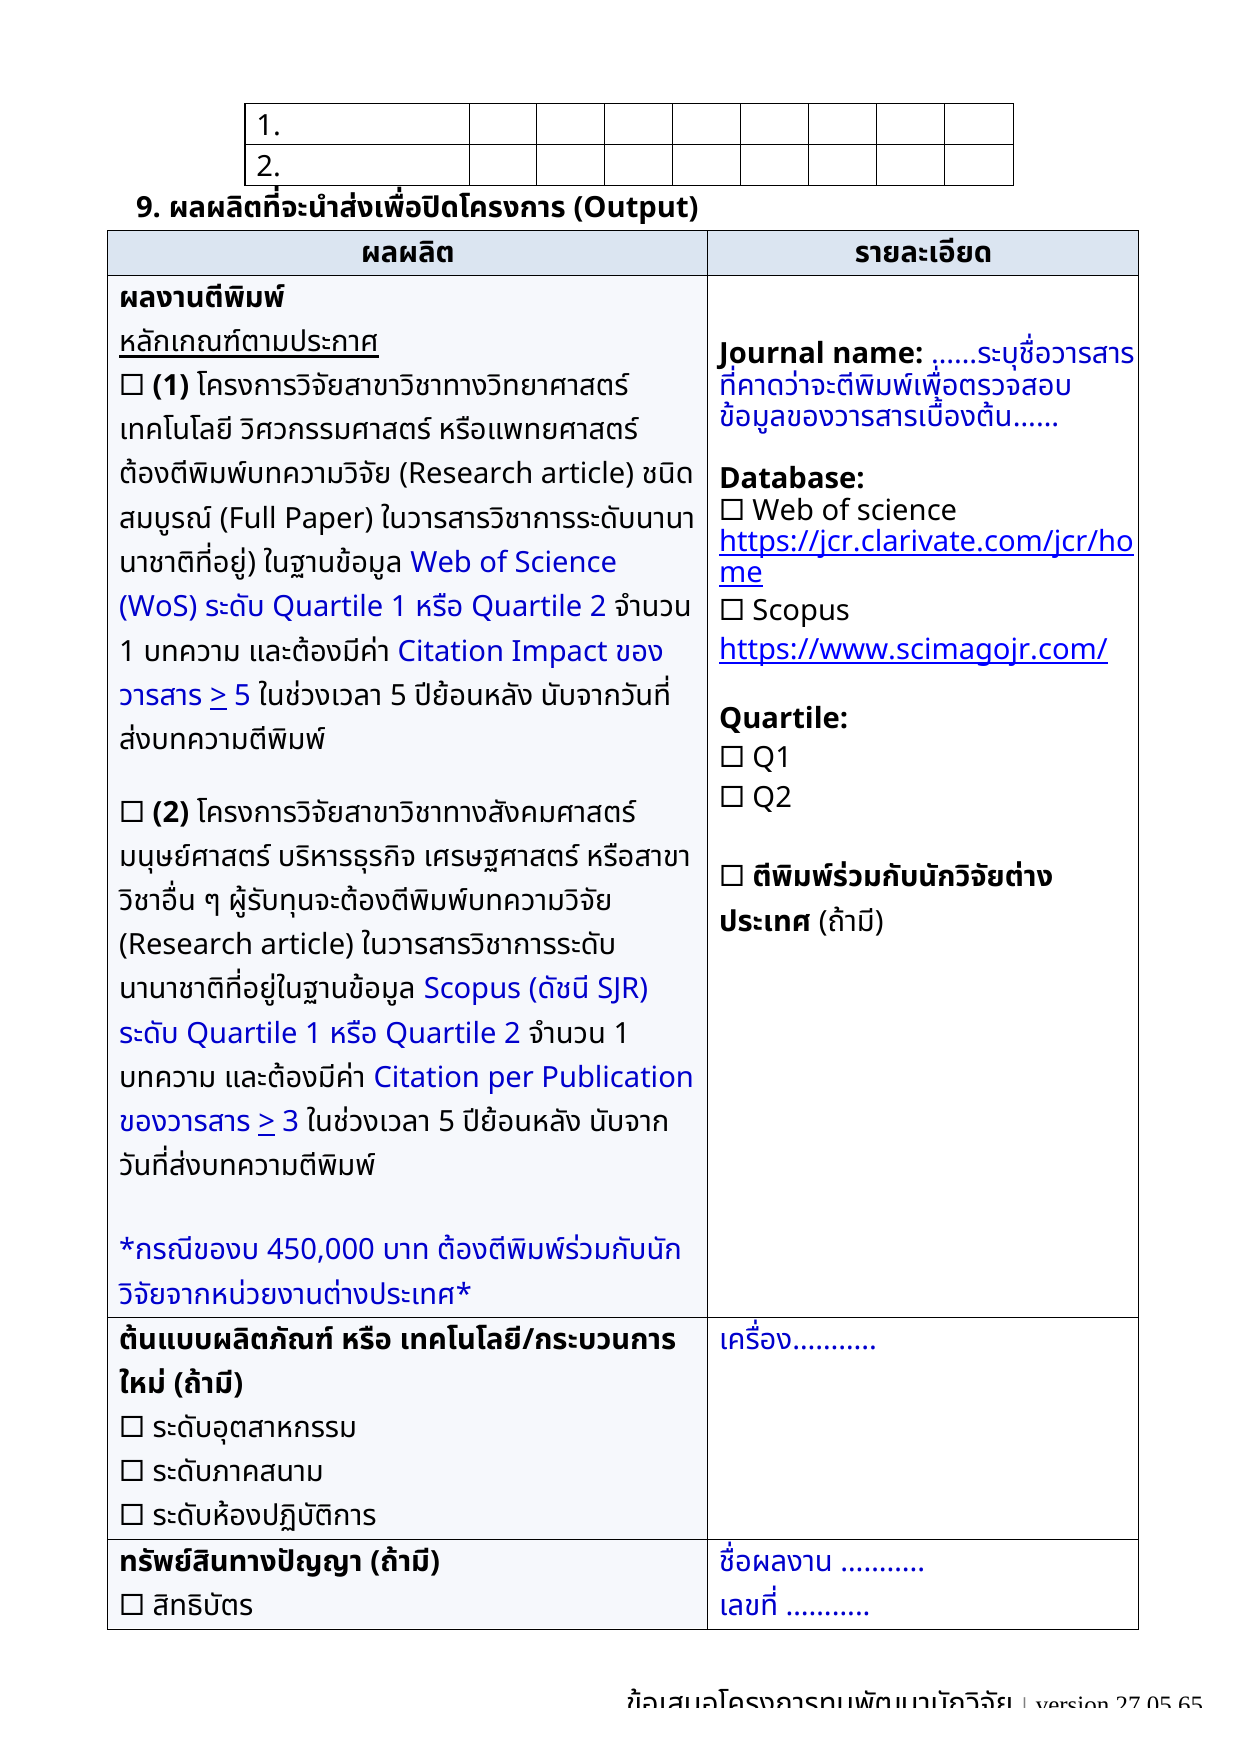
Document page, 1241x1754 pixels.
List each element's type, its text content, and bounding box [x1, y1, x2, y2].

table_cell [673, 104, 740, 144]
table_cell ต้นแบบผลิตภัณฑ์ หรือ เทคโนโลยี/กระบวนการใหม่ (ถ้ามี) ระดับอุตสาหกรรม ระดับภาคสนาม ระดับห้องปฏิบัติการ [108, 1318, 707, 1539]
table_cell [605, 145, 672, 185]
table_cell [741, 145, 808, 185]
table_cell [809, 104, 876, 144]
table_cell เครื่อง……….. [708, 1318, 1138, 1539]
table_cell [877, 145, 944, 185]
table_cell [537, 145, 604, 185]
table_header รายละเอียด [708, 231, 1138, 275]
table_cell ผลงานตีพิมพ์ หลักเกณฑ์ตามประกาศ (1) โครงการวิจัยสาขาวิชาทางวิทยาศาสตร์ เทคโนโลยี วิศวกรรมศาสตร์ หรือแพทยศาสตร์ ต้องตีพิมพ์บทความวิจัย (Research article) ชนิดสมบูรณ์ (Full Paper) ในวารสารวิชาการระดับนานานาชาติที่อยู่) ในฐานข้อมูล Web of Science (WoS) ระดับ Quartile 1 หรือ Quartile 2 จำนวน 1 บทความ และต้องมีค่า Citation Impact ของวารสาร > 5 ในช่วงเวลา 5 ปีย้อนหลัง นับจากวันที่ส่งบทความตีพิมพ์ (2) โครงการวิจัยสาขาวิชาทางสังคมศาสตร์ มนุษย์ศาสตร์ บริหารธุรกิจ เศรษฐศาสตร์ หรือสาขาวิชาอื่น ๆ ผู้รับทุนจะต้องตีพิมพ์บทความวิจัย (Research article) ในวารสารวิชาการระดับนานาชาติที่อยู่ในฐานข้อมูล Scopus (ดัชนี SJR) ระดับ Quartile 1 หรือ Quartile 2 จำนวน 1 บทความ และต้องมีค่า Citation per Publication ของวารสาร > 3 ในช่วงเวลา 5 ปีย้อนหลัง นับจากวันที่ส่งบทความตีพิมพ์ *กรณีของบ 450,000 บาท ต้องตีพิมพ์ร่วมกับนักวิจัยจากหน่วยงานต่างประเทศ* [108, 276, 707, 1317]
table_cell [945, 145, 1013, 185]
table_cell 2. [246, 145, 469, 185]
text 9. ผลผลิตที่จะนำส่งเพื่อปิดโครงการ (Output) [136, 186, 1122, 230]
table_cell [537, 104, 604, 144]
table_cell [877, 104, 944, 144]
table_cell [605, 104, 672, 144]
table_header ผลผลิต [108, 231, 707, 275]
table_cell [470, 145, 536, 185]
table_cell [809, 145, 876, 185]
table_cell [945, 104, 1013, 144]
table_cell [470, 104, 536, 144]
table_cell [673, 145, 740, 185]
table_cell 1. [246, 104, 469, 144]
table_cell ชื่อผลงาน ……….. เลขที่ ……….. [708, 1540, 1138, 1628]
table_cell [741, 104, 808, 144]
table_cell Journal name: ……ระบุชื่อวารสารที่คาดว่าจะตีพิมพ์เพื่อตรวจสอบข้อมูลของวารสารเบื้องต้น…… Database: Web of science https://jcr.clarivate.com/jcr/home Scopus https://www.scimagojr.com/ Quartile: Q1 Q2 ตีพิมพ์ร่วมกับนักวิจัยต่างประเทศ (ถ้ามี) [708, 276, 1138, 1317]
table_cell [108, 1540, 707, 1628]
